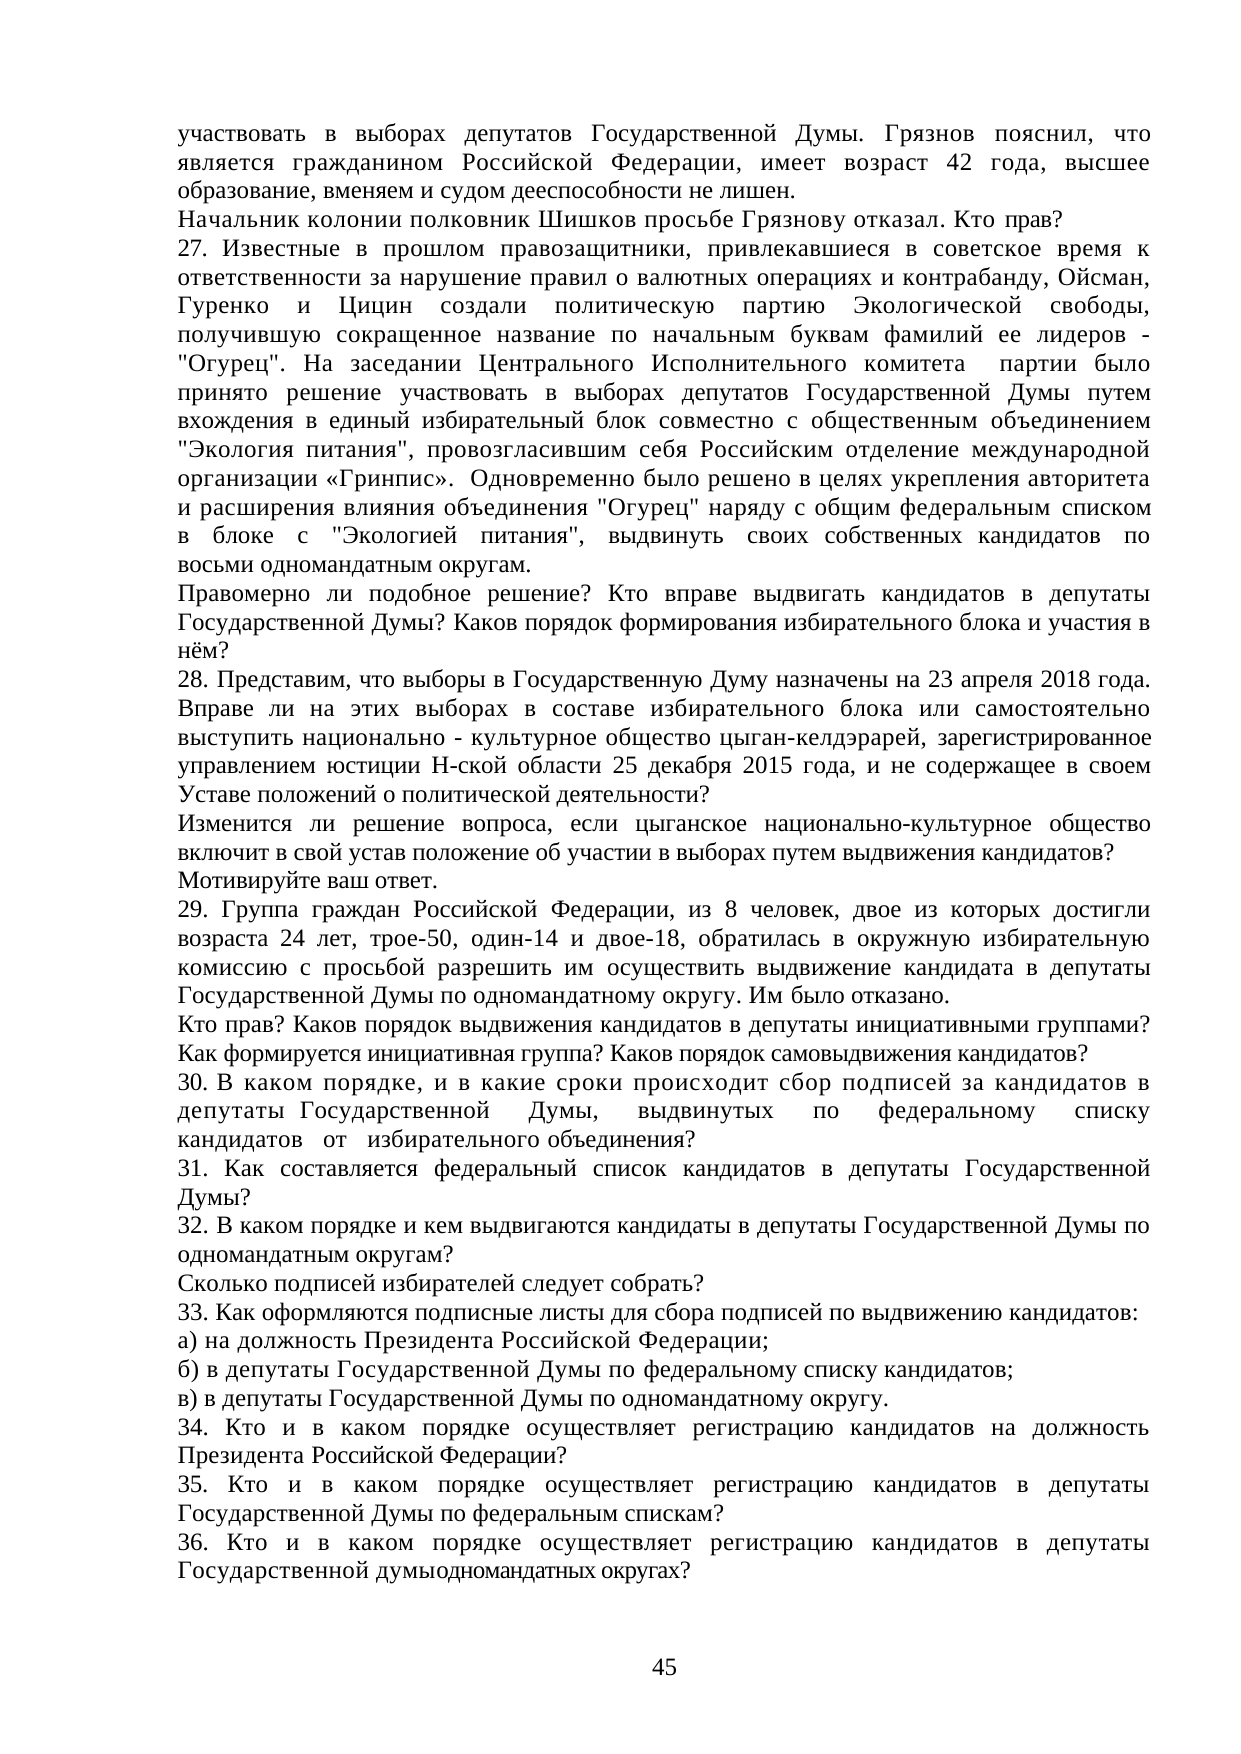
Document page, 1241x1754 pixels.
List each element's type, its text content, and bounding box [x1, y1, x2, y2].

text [177, 118, 1152, 204]
text в) в депутаты Государственной Думы по одномандатному округу. [177, 1383, 1152, 1412]
text 35. Кто и в каком порядке осуществляет регистрацию кандидатов в депутаты Государственной Думы по федеральным спискам? [177, 1469, 1152, 1527]
text Правомерно ли подобное решение? Кто вправе выдвигать кандидатов в депутаты Государственной Думы? Каков порядок формирования избирательного блока и участия в нём? [177, 578, 1152, 664]
text 31. Как составляется федеральный список кандидатов в депутаты Государственной Думы? [177, 1153, 1152, 1211]
text Кто прав? Каков порядок выдвижения кандидатов в депутаты инициативными группами? Как формируется инициативная группа? Каков порядок самовыдвижения кандидатов? [177, 1009, 1152, 1067]
text 36. Кто и в каком порядке осуществляет регистрацию кандидатов в депутаты Государственной думыодномандатных округах? [177, 1527, 1152, 1584]
text 32. В каком порядке и кем выдвигаются кандидаты в депутаты Государственной Думы по одномандатным округам? [177, 1211, 1152, 1268]
text 28. Представим, что выборы в Государственную Думу назначены на 23 апреля 2018 года. Вправе ли на этих выборах в составе избирательного блока или самостоятельно выступить национально - культурное общество цыган-келдэрарей, зарегистрированное управлением юстиции Н-ской области 25 декабря 2015 года, и не содержащее в своем Уставе положений о политической деятельности? [177, 664, 1152, 808]
text Мотивируйте ваш ответ. [177, 866, 1152, 894]
text 33. Как оформляются подписные листы для сбора подписей по выдвижению кандидатов: [177, 1297, 1152, 1326]
text 27. Известные в прошлом правозащитники, привлекавшиеся в советское время к ответственности за нарушение правил о валютных операциях и контрабанду, Ойсман, Гуренко и Цицин создали политическую партию Экологической свободы, получившую сокращенное название по начальным буквам фамилий ее лидеров - "Огурец". На заседании Центрального Исполнительного комитета партии было принято решение участвовать в выборах депутатов Государственной Думы путем вхождения в единый избирательный блок совместно с общественным объединением "Экология питания", провозгласившим себя Российским отделение международной организации «Гринпис». Одновременно было решено в целях укрепления авторитета и расширения влияния объединения "Огурец" наряду с общим федеральным списком в блоке с "Экологией питания", выдвинуть своих собственных кандидатов по восьми одномандатным округам. [177, 233, 1152, 578]
text а) на должность Президента Российской Федерации; [177, 1326, 1152, 1354]
text Начальник колонии полковник Шишков просьбе Грязнову отказал. Кто прав? [177, 204, 1152, 233]
text Изменится ли решение вопроса, если цыганское национально-культурное общество включит в свой устав положение об участии в выборах путем выдвижения кандидатов? [177, 808, 1152, 866]
text 30. В каком порядке, и в какие сроки происходит сбор подписей за кандидатов в депутаты Государственной Думы, выдвинутых по федеральному списку кандидатов от избирательного объединения? [177, 1067, 1152, 1153]
text б) в депутаты Государственной Думы по федеральному списку кандидатов; [177, 1354, 1152, 1383]
text 29. Группа граждан Российской Федерации, из 8 человек, двое из которых достигли возраста 24 лет, трое-50, один-14 и двое-18, обратилась в окружную избирательную комиссию с просьбой разрешить им осуществить выдвижение кандидата в депутаты Государственной Думы по одномандатному округу. Им было отказано. [177, 894, 1152, 1009]
text Сколько подписей избирателей следует собрать? [177, 1268, 1152, 1297]
text 34. Кто и в каком порядке осуществляет регистрацию кандидатов на должность Президента Российской Федерации? [177, 1412, 1152, 1469]
